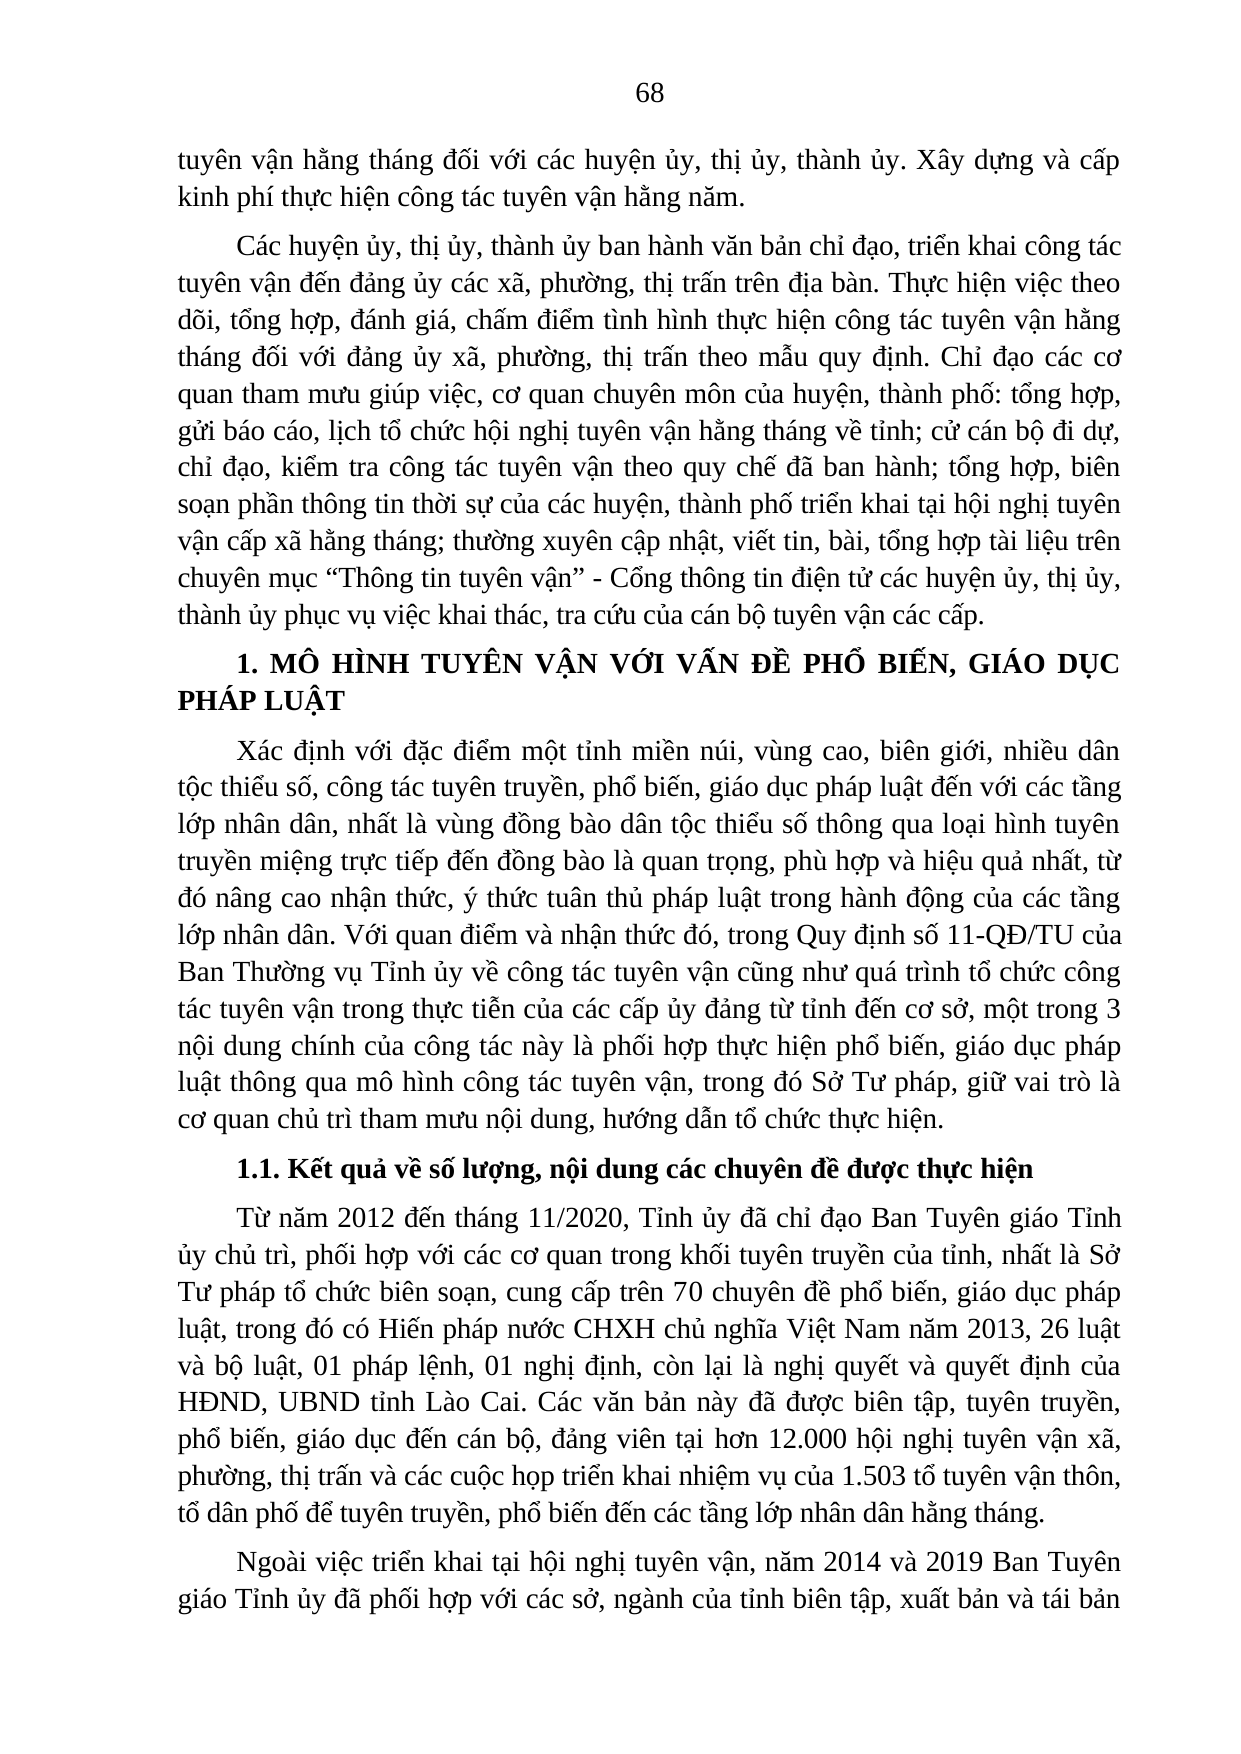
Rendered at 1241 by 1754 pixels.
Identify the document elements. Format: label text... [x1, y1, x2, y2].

text 1. MÔ HÌNH TUYÊN VẬN VỚI VẤN ĐỀ PHỔ BIẾN, GIÁO DỤC PHÁP LUẬT [177, 646, 1122, 717]
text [177, 142, 1122, 212]
text Xác định với đặc điểm một tỉnh miền núi, vùng cao, biên giới, nhiều dân tộc thiểu số, công tác tuyên truyền, phổ biến, giáo dục pháp luật đến với các tầng lớp nhân dân, nhất là vùng đồng bào dân tộc thiểu số thông qua loại hình tuyên truyền miệng trực tiếp đến đồng bào là quan trọng, phù hợp và hiệu quả nhất, từ đó nâng cao nhận thức, ý thức tuân thủ pháp luật trong hành động của các tầng lớp nhân dân. Với quan điểm và nhận thức đó, trong Quy định số 11-QĐ/TU của Ban Thường vụ Tỉnh ủy về công tác tuyên vận cũng như quá trình tổ chức công tác tuyên vận trong thực tiễn của các cấp ủy đảng từ tỉnh đến cơ sở, một trong 3 nội dung chính của công tác này là phối hợp thực hiện phổ biến, giáo dục pháp luật thông qua mô hình công tác tuyên vận, trong đó Sở Tư pháp, giữ vai trò là cơ quan chủ trì tham mưu nội dung, hướng dẫn tổ chức thực hiện. [177, 733, 1122, 1135]
text Các huyện ủy, thị ủy, thành ủy ban hành văn bản chỉ đạo, triển khai công tác tuyên vận đến đảng ủy các xã, phường, thị trấn trên địa bàn. Thực hiện việc theo dõi, tổng hợp, đánh giá, chấm điểm tình hình thực hiện công tác tuyên vận hằng tháng đối với đảng ủy xã, phường, thị trấn theo mẫu quy định. Chỉ đạo các cơ quan tham mưu giúp việc, cơ quan chuyên môn của huyện, thành phố: tổng hợp, gửi báo cáo, lịch tổ chức hội nghị tuyên vận hằng tháng về tỉnh; cử cán bộ đi dự, chỉ đạo, kiểm tra công tác tuyên vận theo quy chế đã ban hành; tổng hợp, biên soạn phần thông tin thời sự của các huyện, thành phố triển khai tại hội nghị tuyên vận cấp xã hằng tháng; thường xuyên cập nhật, viết tin, bài, tổng hợp tài liệu trên chuyên mục “Thông tin tuyên vận” - Cổng thông tin điện tử các huyện ủy, thị ủy, thành ủy phục vụ việc khai thác, tra cứu của cán bộ tuyên vận các cấp. [177, 228, 1122, 631]
text 1.1. Kết quả về số lượng, nội dung các chuyên đề được thực hiện [177, 1151, 1122, 1184]
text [177, 1544, 1122, 1615]
text Từ năm 2012 đến tháng 11/2020, Tỉnh ủy đã chỉ đạo Ban Tuyên giáo Tỉnh ủy chủ trì, phối hợp với các cơ quan trong khối tuyên truyền của tỉnh, nhất là Sở Tư pháp tổ chức biên soạn, cung cấp trên 70 chuyên đề phổ biến, giáo dục pháp luật, trong đó có Hiến pháp nước CHXH chủ nghĩa Việt Nam năm 2013, 26 luật và bộ luật, 01 pháp lệnh, 01 nghị định, còn lại là nghị quyết và quyết định của HĐND, UBND tỉnh Lào Cai. Các văn bản này đã được biên tập, tuyên truyền, phổ biến, giáo dục đến cán bộ, đảng viên tại hơn 12.000 hội nghị tuyên vận xã, phường, thị trấn và các cuộc họp triển khai nhiệm vụ của 1.503 tổ tuyên vận thôn, tổ dân phố để tuyên truyền, phổ biến đến các tầng lớp nhân dân hằng tháng. [177, 1200, 1122, 1529]
